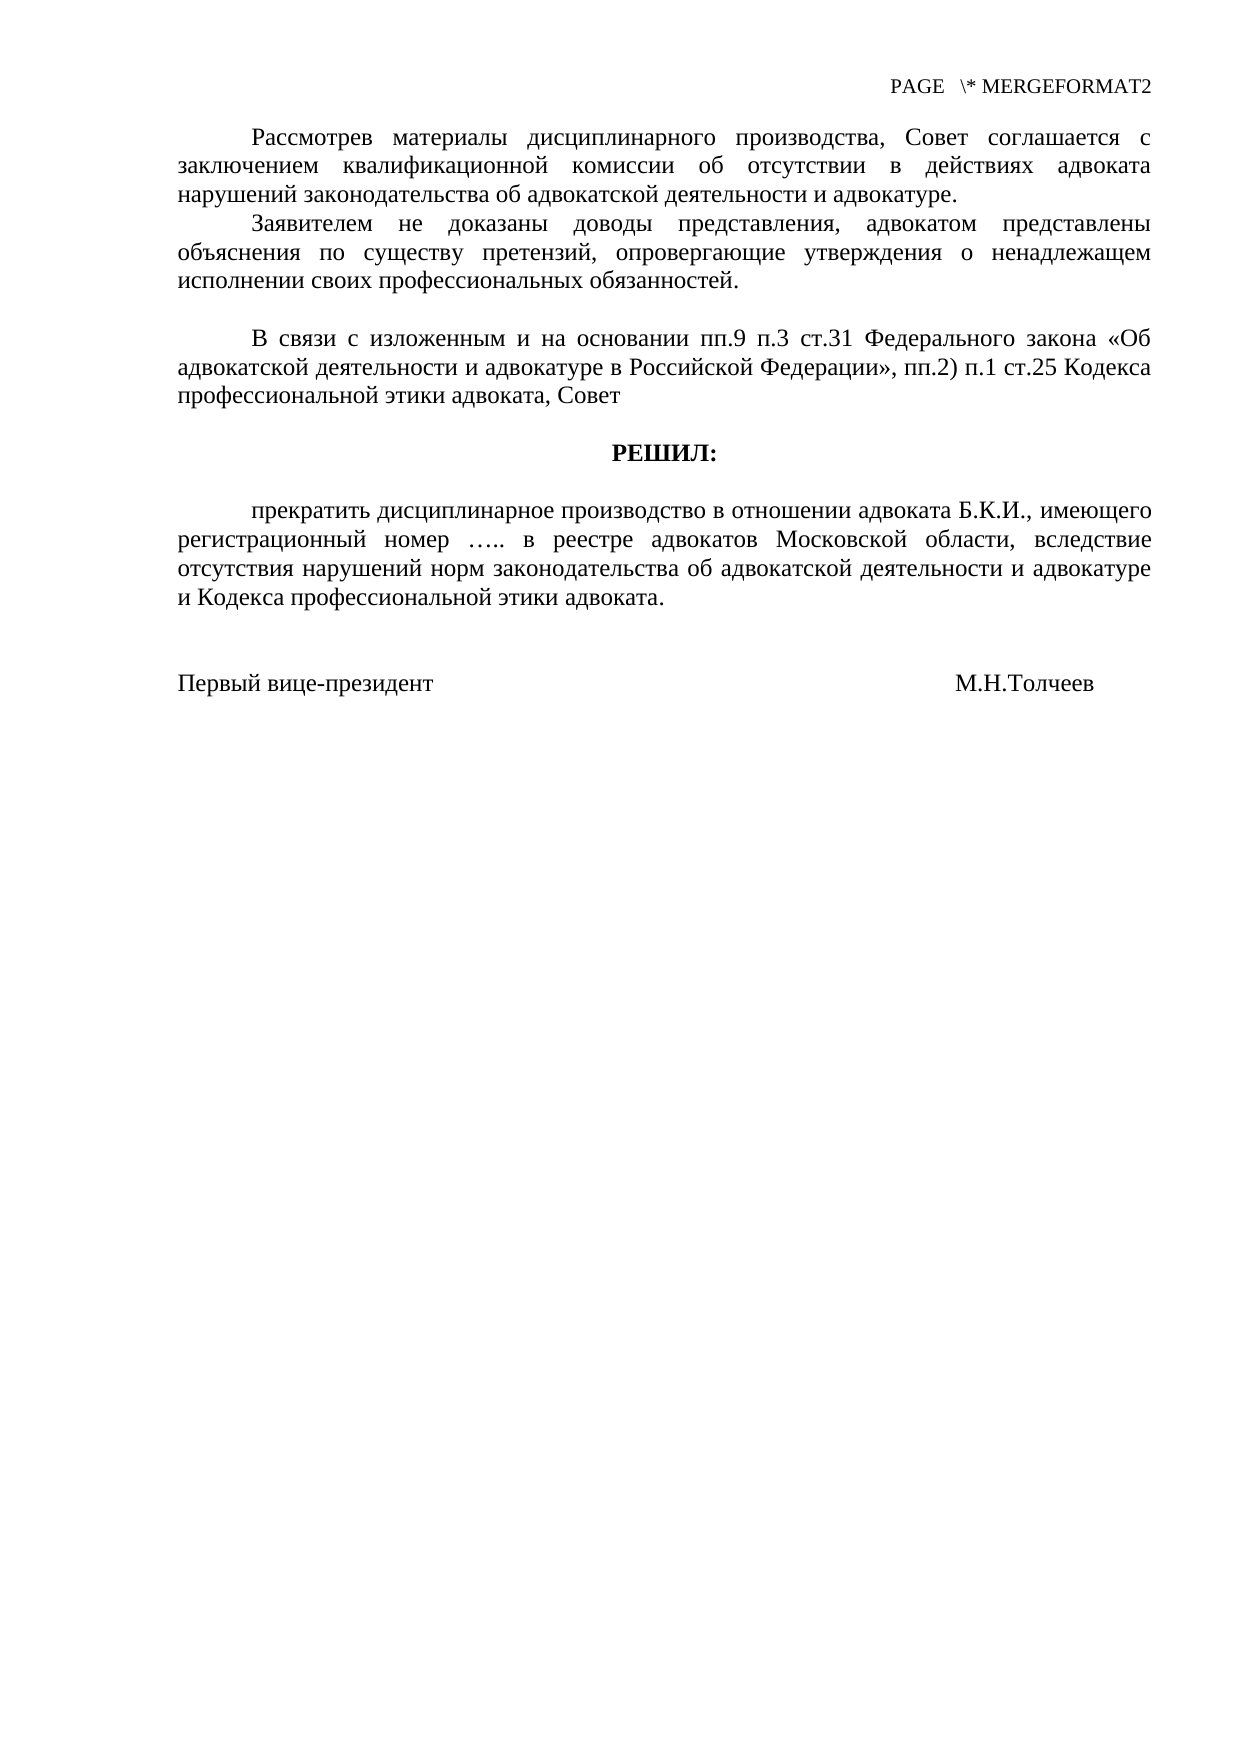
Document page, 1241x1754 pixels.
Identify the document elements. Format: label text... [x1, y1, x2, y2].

text В связи с изложенным и на основании пп.9 п.3 ст.31 Федерального закона «Об адвокатской деятельности и адвокатуре в Российской Федерации», пп.2) п.1 ст.25 Кодекса профессиональной этики адвоката, Совет [177, 323, 1152, 409]
text РЕШИЛ: [177, 438, 1152, 467]
text Первый вице-президент М.Н.Толчеев [177, 668, 1152, 697]
text Рассмотрев материалы дисциплинарного производства, Совет соглашается с заключением квалификационной комиссии об отсутствии в действиях адвоката нарушений законодательства об адвокатской деятельности и адвокатуре. [177, 122, 1152, 208]
text прекратить дисциплинарное производство в отношении адвоката Б.К.И., имеющего регистрационный номер ….. в реестре адвокатов Московской области, вследствие отсутствия нарушений норм законодательства об адвокатской деятельности и адвокатуре и Кодекса профессиональной этики адвоката. [177, 496, 1152, 611]
text Заявителем не доказаны доводы представления, адвокатом представлены объяснения по существу претензий, опровергающие утверждения о ненадлежащем исполнении своих профессиональных обязанностей. [177, 208, 1152, 294]
